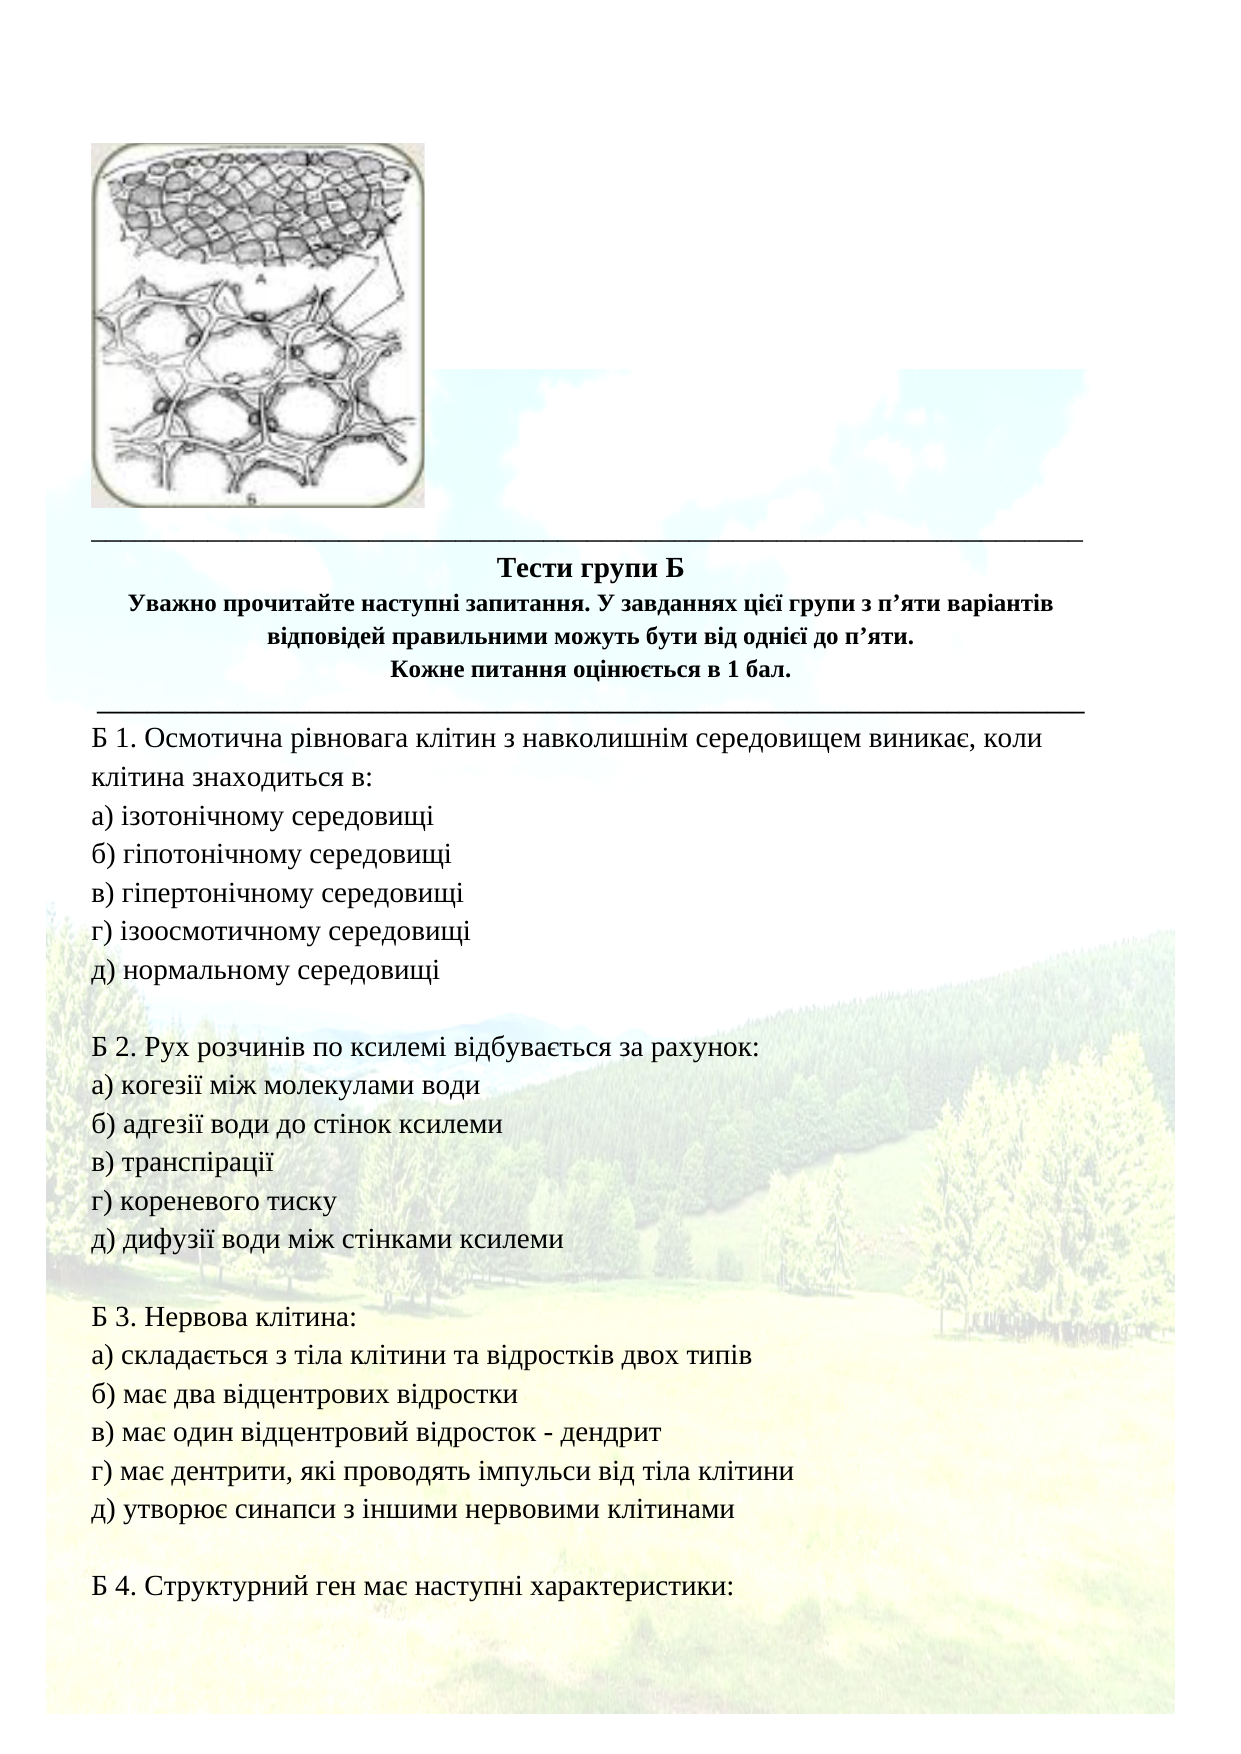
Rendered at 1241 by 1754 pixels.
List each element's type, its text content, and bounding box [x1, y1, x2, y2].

text Б 2. Рух розчинів по ксилемі відбувається за рахунок: [91, 1029, 1090, 1062]
text в) має один відцентровий відросток - дендрит [91, 1414, 1090, 1448]
text г) ізоосмотичному середовищі [91, 913, 1090, 947]
text д) нормальному середовищі [91, 952, 1090, 985]
text в) гіпертонічному середовищі [91, 875, 1090, 908]
text г) кореневого тиску [91, 1183, 1090, 1217]
text Б 1. Осмотична рівновага клітин з навколишнім середовищем виникає, коли клітина знаходиться в: [91, 721, 1090, 793]
text а) складається з тіла клітини та відростків двох типів [91, 1337, 1090, 1371]
text г) має дентрити, які проводять імпульси від тіла клітини [91, 1453, 1090, 1486]
text _______________________________________________________________________________ [91, 687, 1090, 716]
text в) транспірації [91, 1144, 1090, 1178]
text д) дифузії води між стінками ксилеми [91, 1222, 1090, 1255]
text б) гіпотонічному середовищі [91, 836, 1090, 870]
text д) утворює синапси з іншими нервовими клітинами [91, 1491, 1090, 1525]
text б) адгезії води до стінок ксилеми [91, 1106, 1090, 1139]
text Б 4. Структурний ген має наступні характеристики: [91, 1568, 1090, 1602]
text ____________________________________________________________________ [91, 511, 1090, 545]
text а) когезії між молекулами води [91, 1067, 1090, 1101]
text а) ізотонічному середовищі [91, 798, 1090, 831]
text Б 3. Нервова клітина: [91, 1299, 1090, 1332]
text б) має два відцентрових відростки [91, 1376, 1090, 1409]
picture [91, 143, 425, 508]
text Тести групи Б [91, 550, 1090, 583]
text Уважно прочитайте наступні запитання. У завданнях цієї групи з п’яти варіантів відповідей правильними можуть бути від однієї до п’яти. [91, 588, 1090, 650]
text Кожне питання оцінюється в 1 бал. [91, 654, 1090, 683]
